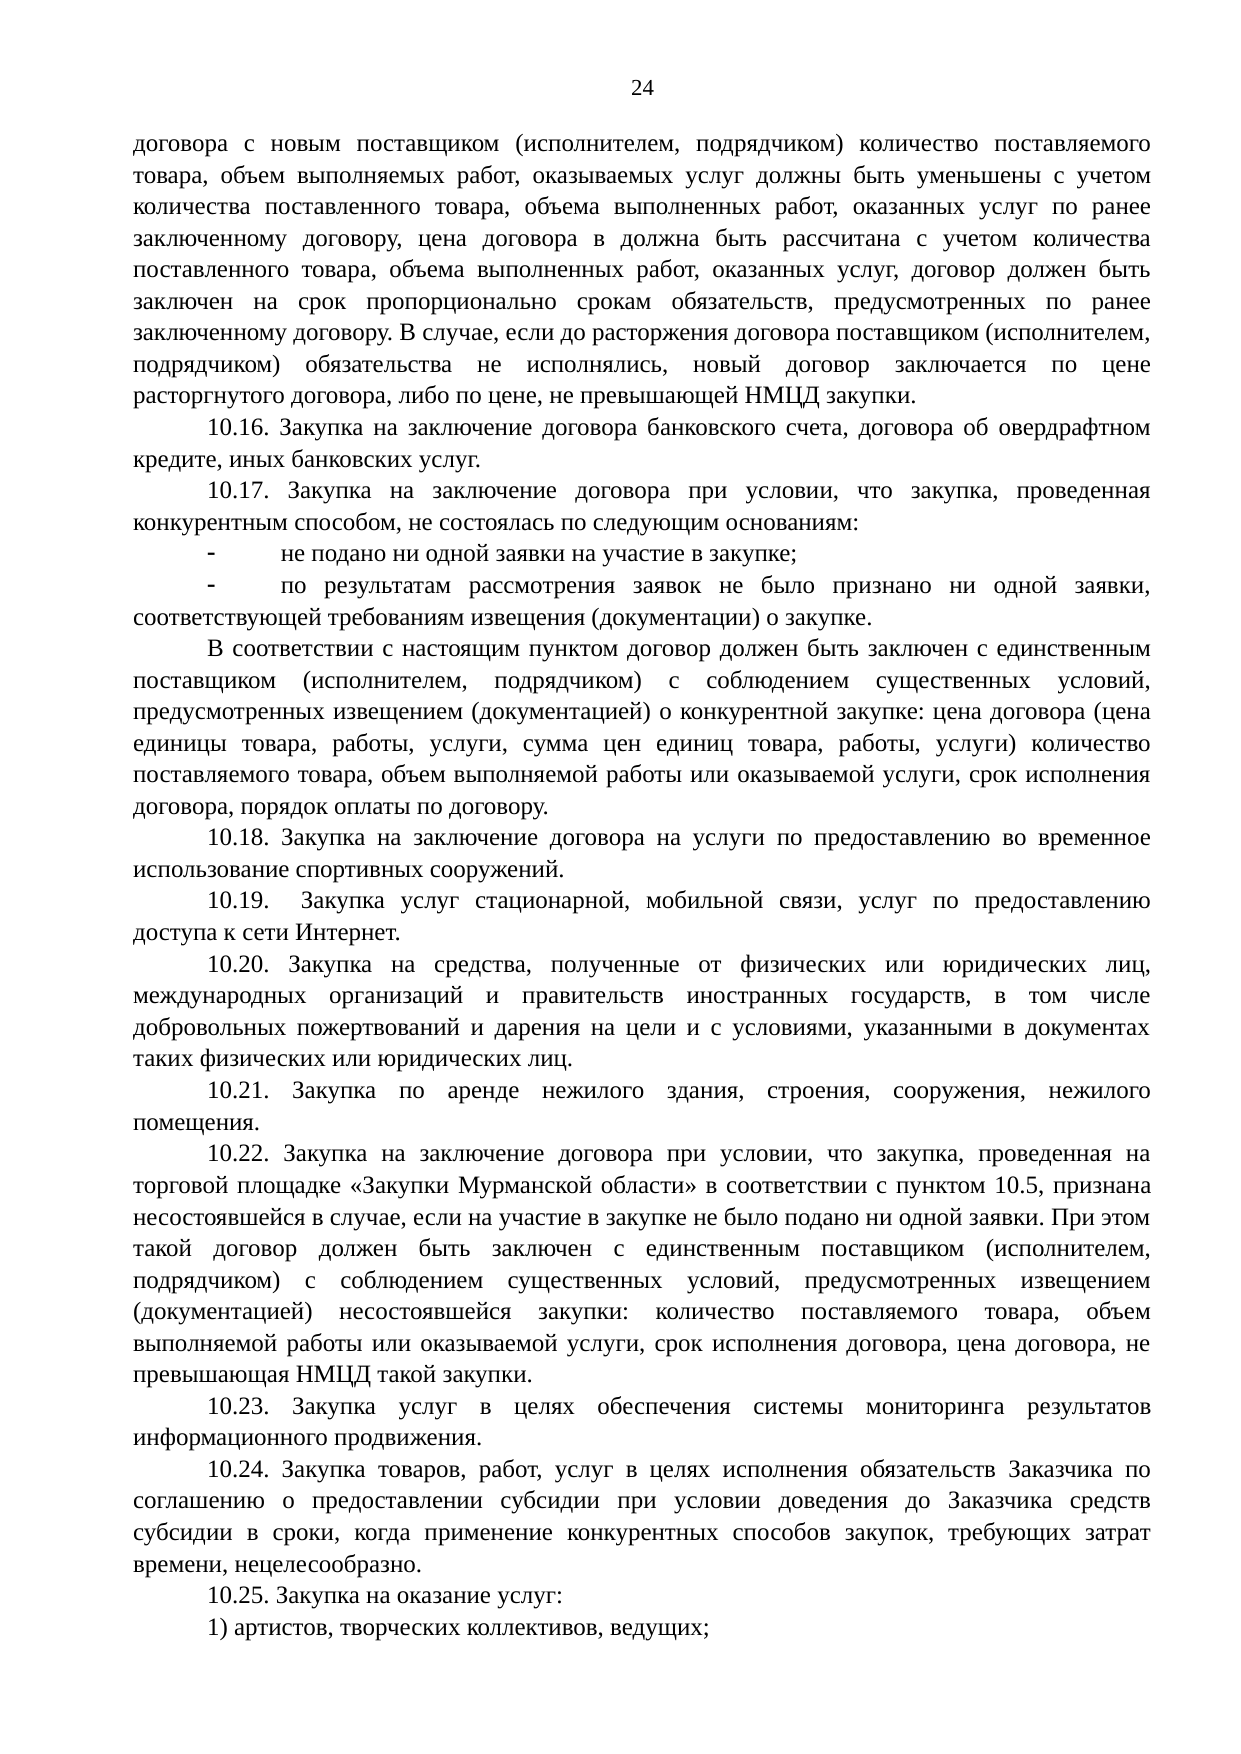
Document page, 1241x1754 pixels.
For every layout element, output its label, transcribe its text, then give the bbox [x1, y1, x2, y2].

text 10.18. Закупка на заключение договора на услуги по предоставлению во временное использование спортивных сооружений. [133, 822, 1152, 883]
text 10.17. Закупка на заключение договора при условии, что закупка, проведенная конкурентным способом, не состоялась по следующим основаниям: [133, 475, 1152, 536]
text 10.19. Закупка услуг стационарной, мобильной связи, услуг по предоставлению доступа к сети Интернет. [133, 886, 1152, 946]
list по результатам рассмотрения заявок не было признано ни одной заявки, соответствующей требованиям извещения (документации) о закупке. [133, 570, 1152, 630]
text 10.25. Закупка на оказание услуг: [133, 1580, 1152, 1609]
text 10.22. Закупка на заключение договора при условии, что закупка, проведенная на торговой площадке «Закупки Мурманской области» в соответствии с пунктом 10.5, признана несостоявшейся в случае, если на участие в закупке не было подано ни одной заявки. При этом такой договор должен быть заключен с единственным поставщиком (исполнителем, подрядчиком) с соблюдением существенных условий, предусмотренных извещением (документацией) несостоявшейся закупки: количество поставляемого товара, объем выполняемой работы или оказываемой услуги, срок исполнения договора, цена договора, не превышающая НМЦД такой закупки. [133, 1138, 1152, 1388]
text 10.21. Закупка по аренде нежилого здания, строения, сооружения, нежилого помещения. [133, 1075, 1152, 1135]
list не подано ни одной заявки на участие в закупке; [133, 538, 1152, 567]
text 10.20. Закупка на средства, полученные от физических или юридических лиц, международных организаций и правительств иностранных государств, в том числе добровольных пожертвований и дарения на цели и с условиями, указанными в документах таких физических или юридических лиц. [133, 949, 1152, 1072]
text 10.16. Закупка на заключение договора банковского счета, договора об овердрафтном кредите, иных банковских услуг. [133, 412, 1152, 472]
text В соответствии с настоящим пунктом договор должен быть заключен с единственным поставщиком (исполнителем, подрядчиком) с соблюдением существенных условий, предусмотренных извещением (документацией) о конкурентной закупке: цена договора (цена единицы товара, работы, услуги, сумма цен единиц товара, работы, услуги) количество поставляемого товара, объем выполняемой работы или оказываемой услуги, срок исполнения договора, порядок оплаты по договору. [133, 633, 1152, 820]
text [133, 128, 1152, 409]
text 10.23. Закупка услуг в целях обеспечения системы мониторинга результатов информационного продвижения. [133, 1391, 1152, 1451]
text 10.24. Закупка товаров, работ, услуг в целях исполнения обязательств Заказчика по соглашению о предоставлении субсидии при условии доведения до Заказчика средств субсидии в сроки, когда применение конкурентных способов закупок, требующих затрат времени, нецелесообразно. [133, 1454, 1152, 1577]
text 1) артистов, творческих коллективов, ведущих; [133, 1612, 1152, 1641]
